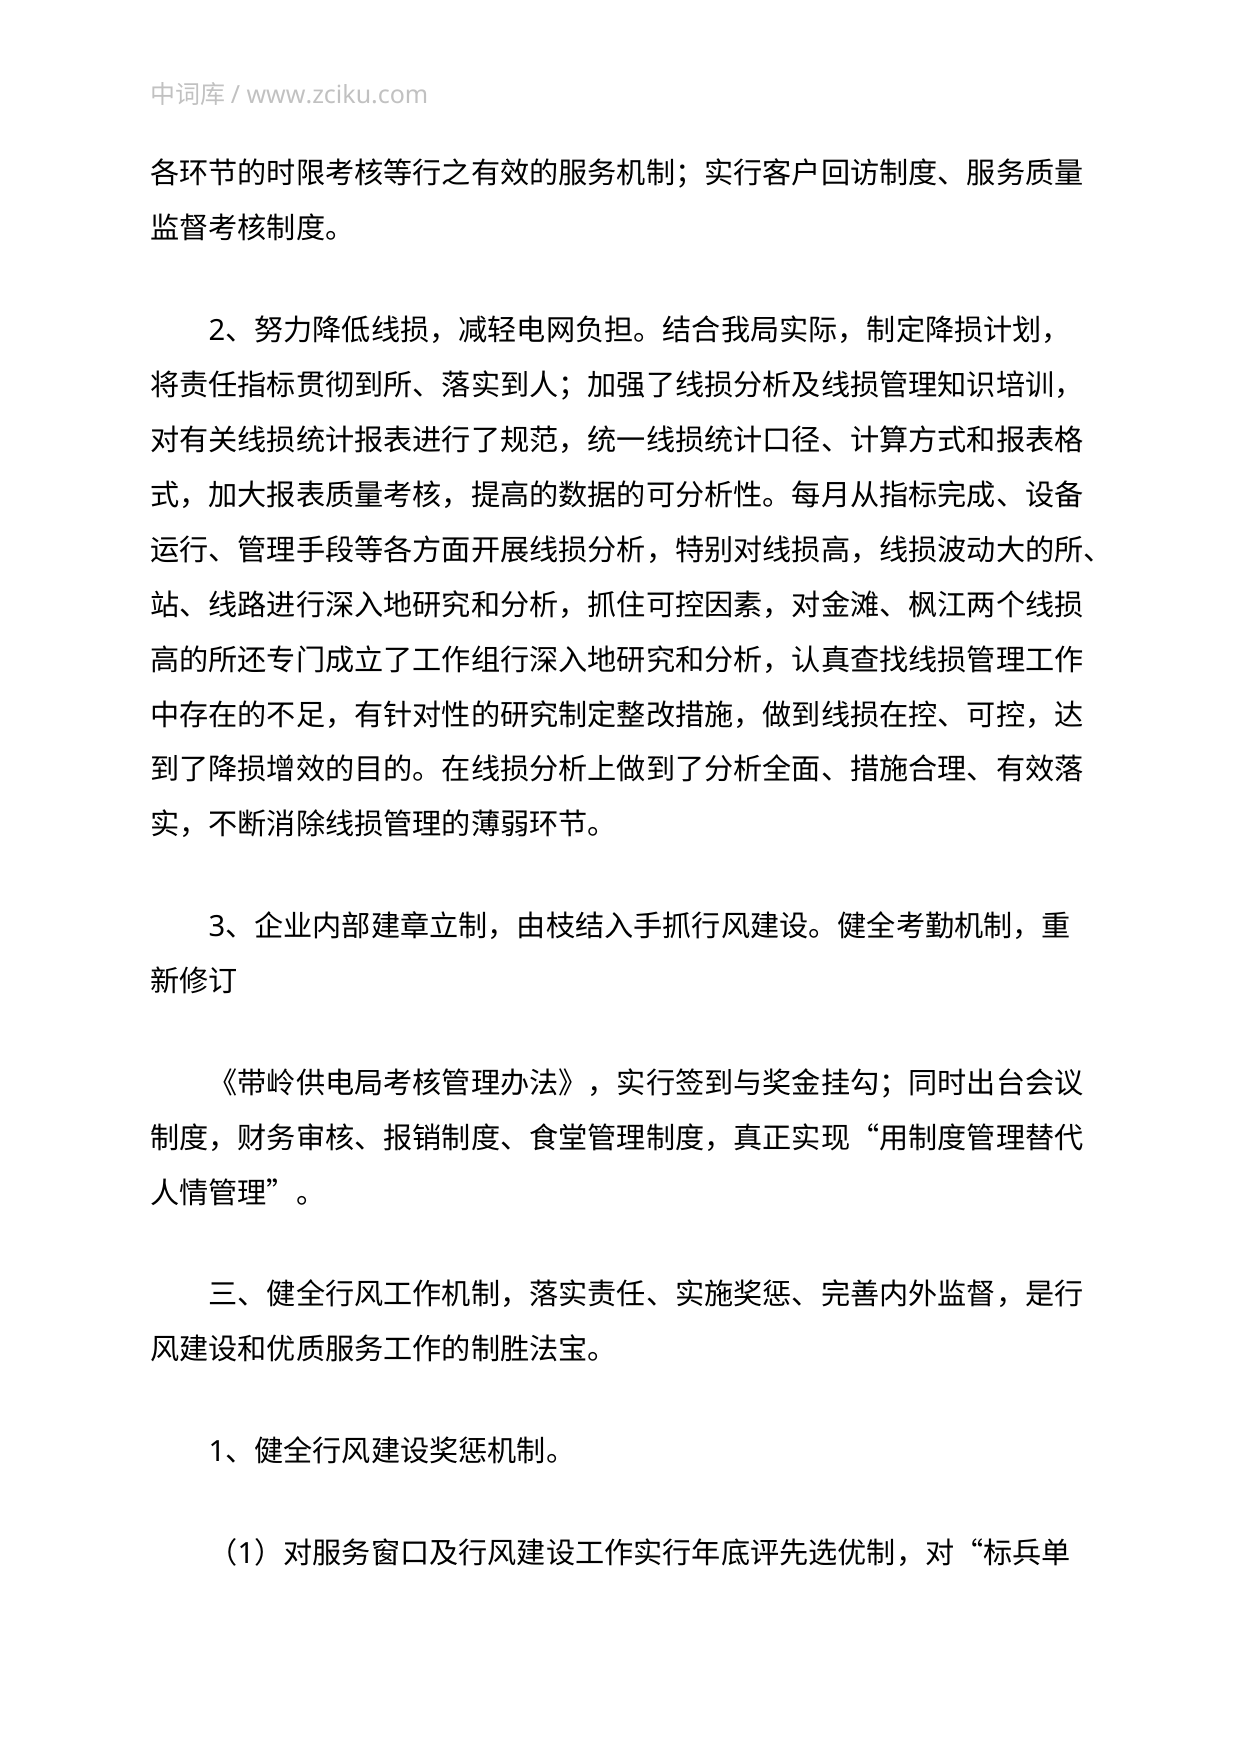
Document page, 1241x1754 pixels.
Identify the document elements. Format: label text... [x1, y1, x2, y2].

text 2、努力降低线损，减轻电网负担。结合我局实际，制定降损计划，将责任指标贯彻到所、落实到人；加强了线损分析及线损管理知识培训，对有关线损统计报表进行了规范，统一线损统计口径、计算方式和报表格式，加大报表质量考核，提高的数据的可分析性。每月从指标完成、设备运行、管理手段等各方面开展线损分析，特别对线损高，线损波动大的所、站、线路进行深入地研究和分析，抓住可控因素，对金滩、枫江两个线损高的所还专门成立了工作组行深入地研究和分析，认真查找线损管理工作中存在的不足，有针对性的研究制定整改措施，做到线损在控、可控，达到了降损增效的目的。在线损分析上做到了分析全面、措施合理、有效落实，不断消除线损管理的薄弱环节。 [150, 307, 1090, 843]
text 1、健全行风建设奖惩机制。 [150, 1428, 1090, 1470]
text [150, 1529, 1090, 1572]
text 《带岭供电局考核管理办法》，实行签到与奖金挂勾；同时出台会议制度，财务审核、报销制度、食堂管理制度，真正实现“用制度管理替代人情管理”。 [150, 1059, 1090, 1211]
text 3、企业内部建章立制，由枝结入手抓行风建设。健全考勤机制，重新修订 [150, 903, 1090, 1000]
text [150, 150, 1090, 247]
text 三、健全行风工作机制，落实责任、实施奖惩、完善内外监督，是行风建设和优质服务工作的制胜法宝。 [150, 1271, 1090, 1368]
